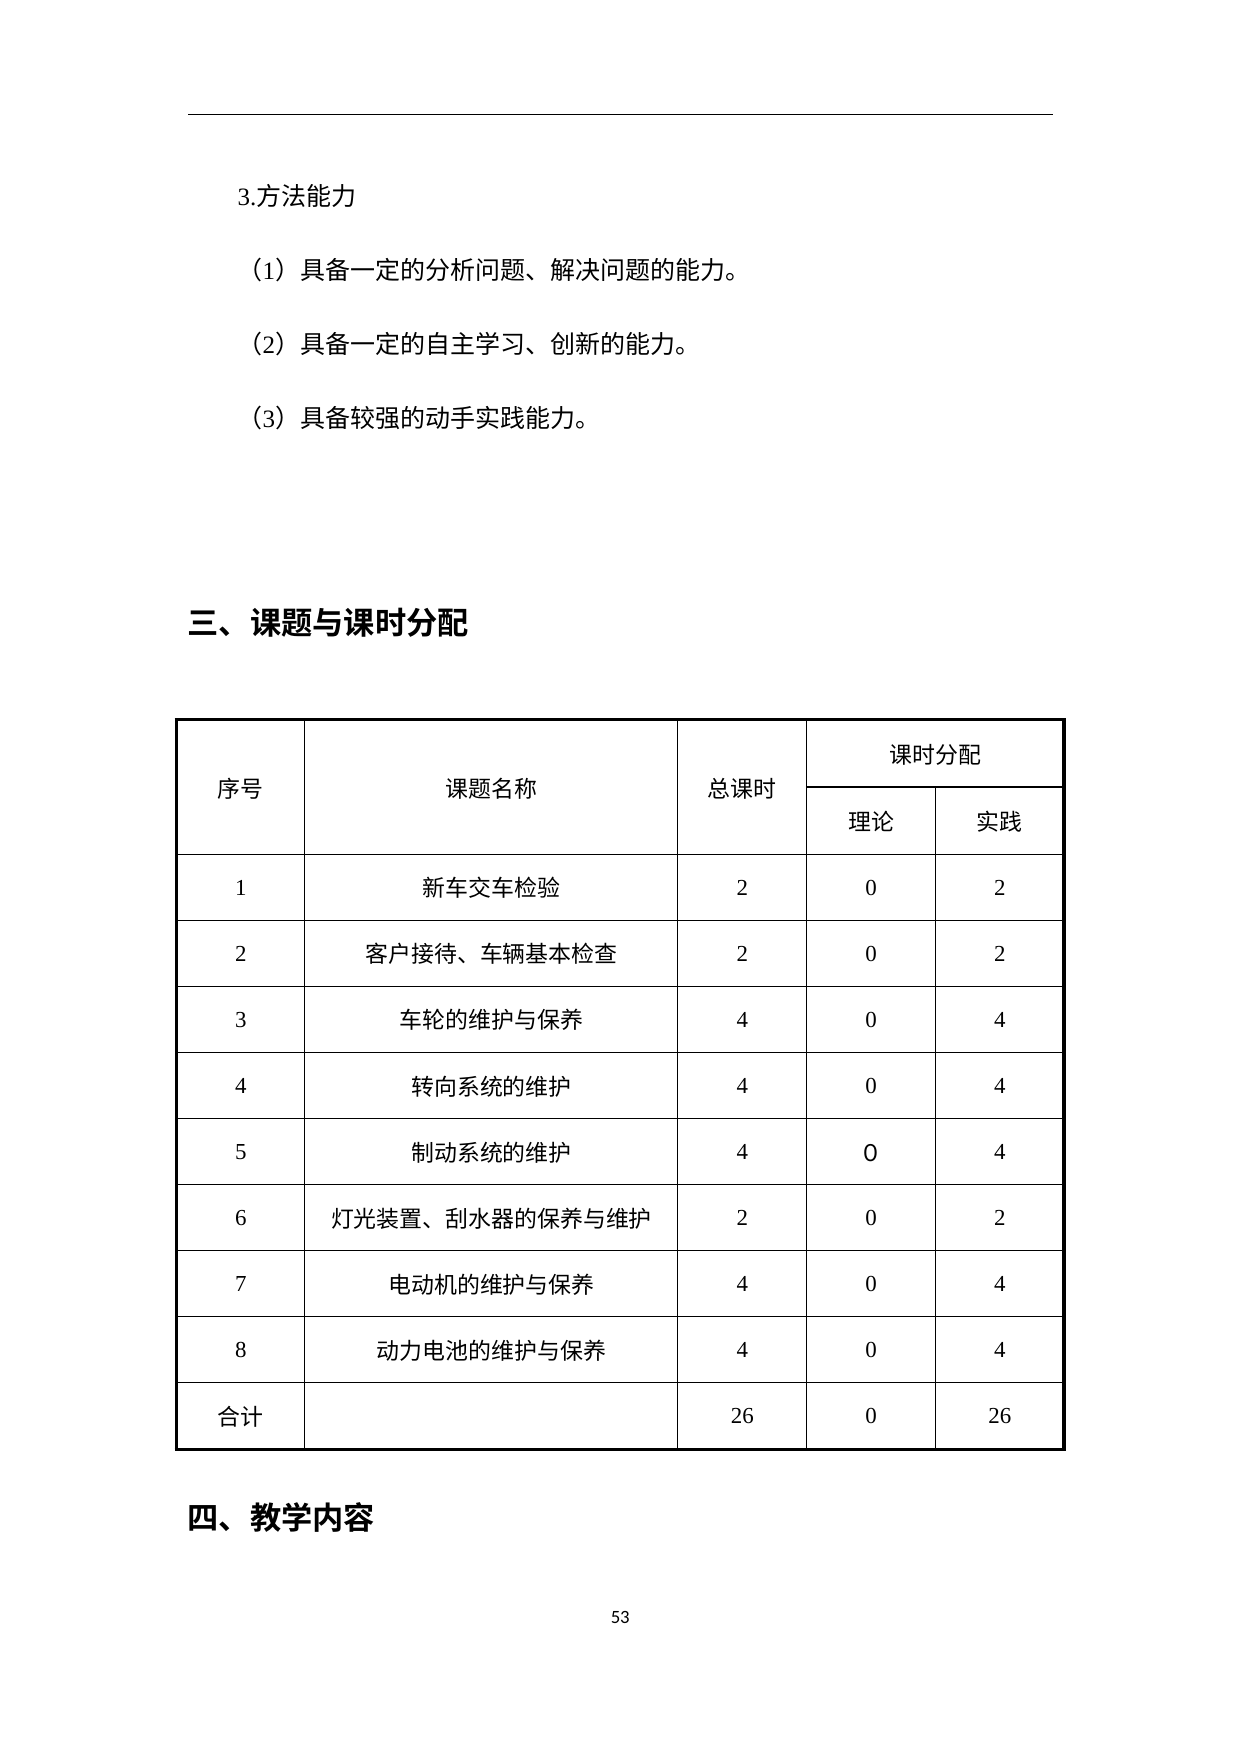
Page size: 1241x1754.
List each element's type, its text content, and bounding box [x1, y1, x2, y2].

table_cell 6 [178, 1185, 304, 1250]
table_cell 3 [178, 987, 304, 1052]
table_cell 2 [678, 921, 806, 986]
table_cell 合计 [178, 1383, 304, 1448]
table_cell 0 [807, 921, 935, 986]
table_cell 4 [936, 1317, 1062, 1382]
table_cell ０ [807, 1119, 935, 1184]
table_cell 理论 [807, 788, 935, 853]
table_cell 4 [178, 1053, 304, 1118]
table_cell 0 [807, 1053, 935, 1118]
table_cell 4 [936, 1053, 1062, 1118]
table_cell 4 [936, 1119, 1062, 1184]
table_cell 4 [678, 1317, 806, 1382]
text （2）具备一定的自主学习、创新的能力。 [187, 310, 1053, 375]
table_cell 4 [678, 1119, 806, 1184]
table_cell 0 [807, 855, 935, 919]
table_cell 新车交车检验 [305, 855, 677, 919]
table_cell 2 [936, 855, 1062, 919]
table_cell 2 [936, 921, 1062, 986]
table_cell 车轮的维护与保养 [305, 987, 677, 1052]
table_cell 7 [178, 1251, 304, 1316]
table_cell 制动系统的维护 [305, 1119, 677, 1184]
table_cell 4 [936, 1251, 1062, 1316]
table_cell 0 [807, 1317, 935, 1382]
text 四、教学内容 [187, 1483, 1053, 1548]
table_cell 4 [678, 987, 806, 1052]
table_header 课时分配 [807, 721, 1062, 786]
table_cell 0 [807, 1383, 935, 1448]
table_cell 0 [807, 1251, 935, 1316]
table_cell 4 [678, 1251, 806, 1316]
table_cell 0 [807, 1185, 935, 1250]
table_cell 灯光装置、刮水器的保养与维护 [305, 1185, 677, 1250]
table_header 序号 [178, 721, 304, 853]
table_cell 客户接待、车辆基本检查 [305, 921, 677, 986]
text 三、课题与课时分配 [187, 588, 1053, 653]
table_cell 1 [178, 855, 304, 919]
table_cell [305, 1383, 677, 1448]
table_header 总课时 [678, 721, 806, 853]
table_cell 2 [178, 921, 304, 986]
table_cell 5 [178, 1119, 304, 1184]
table_cell 电动机的维护与保养 [305, 1251, 677, 1316]
text 3.方法能力 [187, 162, 1053, 227]
table_cell 实践 [936, 788, 1062, 853]
table_cell 2 [936, 1185, 1062, 1250]
text （3）具备较强的动手实践能力。 [187, 384, 1053, 449]
table_cell 4 [936, 987, 1062, 1052]
table_cell 4 [678, 1053, 806, 1118]
table_header 课题名称 [305, 721, 677, 853]
table_cell 26 [936, 1383, 1062, 1448]
table_cell 2 [678, 1185, 806, 1250]
table_cell 2 [678, 855, 806, 919]
table_cell 转向系统的维护 [305, 1053, 677, 1118]
table_cell 8 [178, 1317, 304, 1382]
table_cell 动力电池的维护与保养 [305, 1317, 677, 1382]
table_cell 26 [678, 1383, 806, 1448]
table_cell 0 [807, 987, 935, 1052]
text （1）具备一定的分析问题、解决问题的能力。 [187, 236, 1053, 301]
